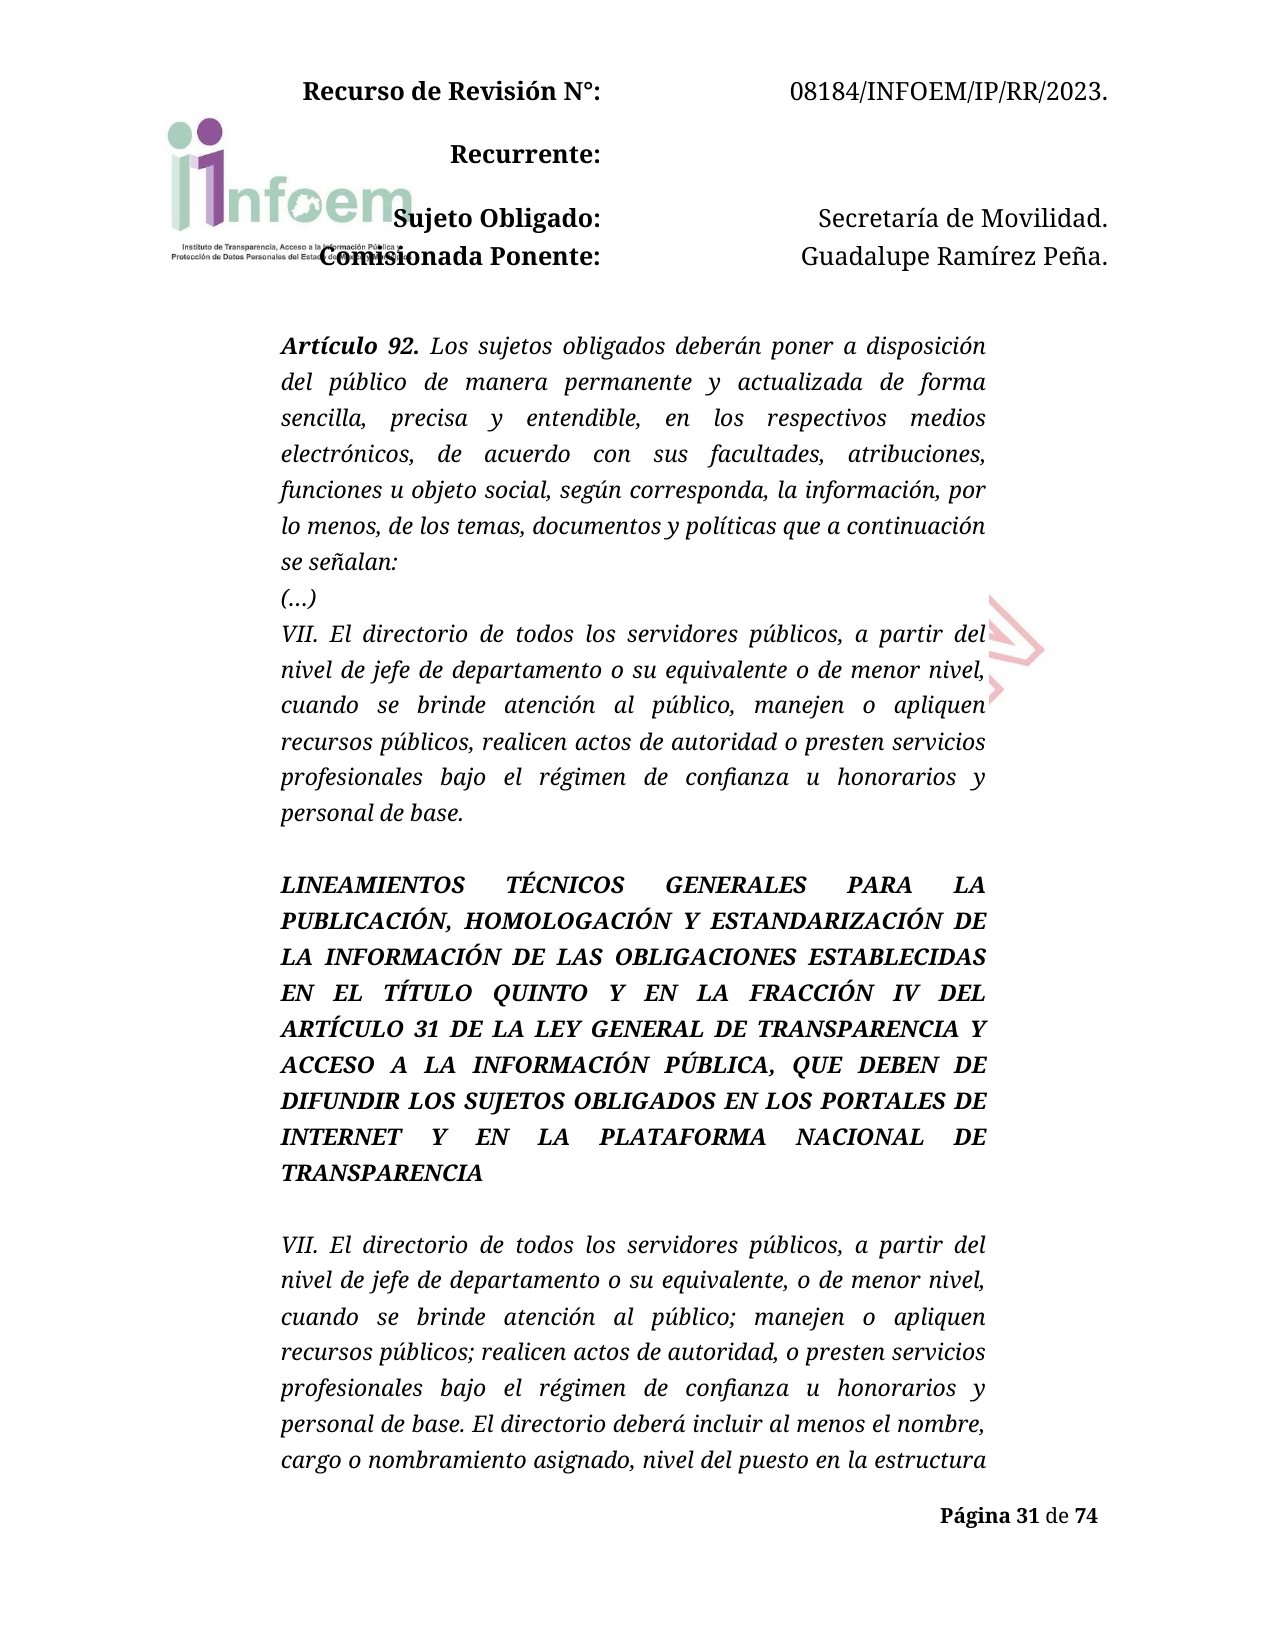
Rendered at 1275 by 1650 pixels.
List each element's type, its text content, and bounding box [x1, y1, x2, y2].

text Artículo 92. Los sujetos obligados deberán poner a disposición del público de manera permanente y actualizada de forma sencilla, precisa y entendible, en los respectivos medios electrónicos, de acuerdo con sus facultades, atribuciones, funciones u objeto social, según corresponda, la información, por lo menos, de los temas, documentos y políticas que a continuación se señalan: [281, 330, 989, 577]
text (…) [281, 582, 989, 613]
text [281, 1228, 989, 1475]
text VII. El directorio de todos los servidores públicos, a partir del nivel de jefe de departamento o su equivalente o de menor nivel, cuando se brinde atención al público, manejen o apliquen recursos públicos, realicen actos de autoridad o presten servicios profesionales bajo el régimen de confianza u honorarios y personal de base. [281, 618, 989, 828]
text LINEAMIENTOS TÉCNICOS GENERALES PARA LA PUBLICACIÓN, HOMOLOGACIÓN Y ESTANDARIZACIÓN DE LA INFORMACIÓN DE LAS OBLIGACIONES ESTABLECIDAS EN EL TÍTULO QUINTO Y EN LA FRACCIÓN IV DEL ARTÍCULO 31 DE LA LEY GENERAL DE TRANSPARENCIA Y ACCESO A LA INFORMACIÓN PÚBLICA, QUE DEBEN DE DIFUNDIR LOS SUJETOS OBLIGADOS EN LOS PORTALES DE INTERNET Y EN LA PLATAFORMA NACIONAL DE TRANSPARENCIA [281, 869, 989, 1188]
picture [46, 57, 1275, 1650]
